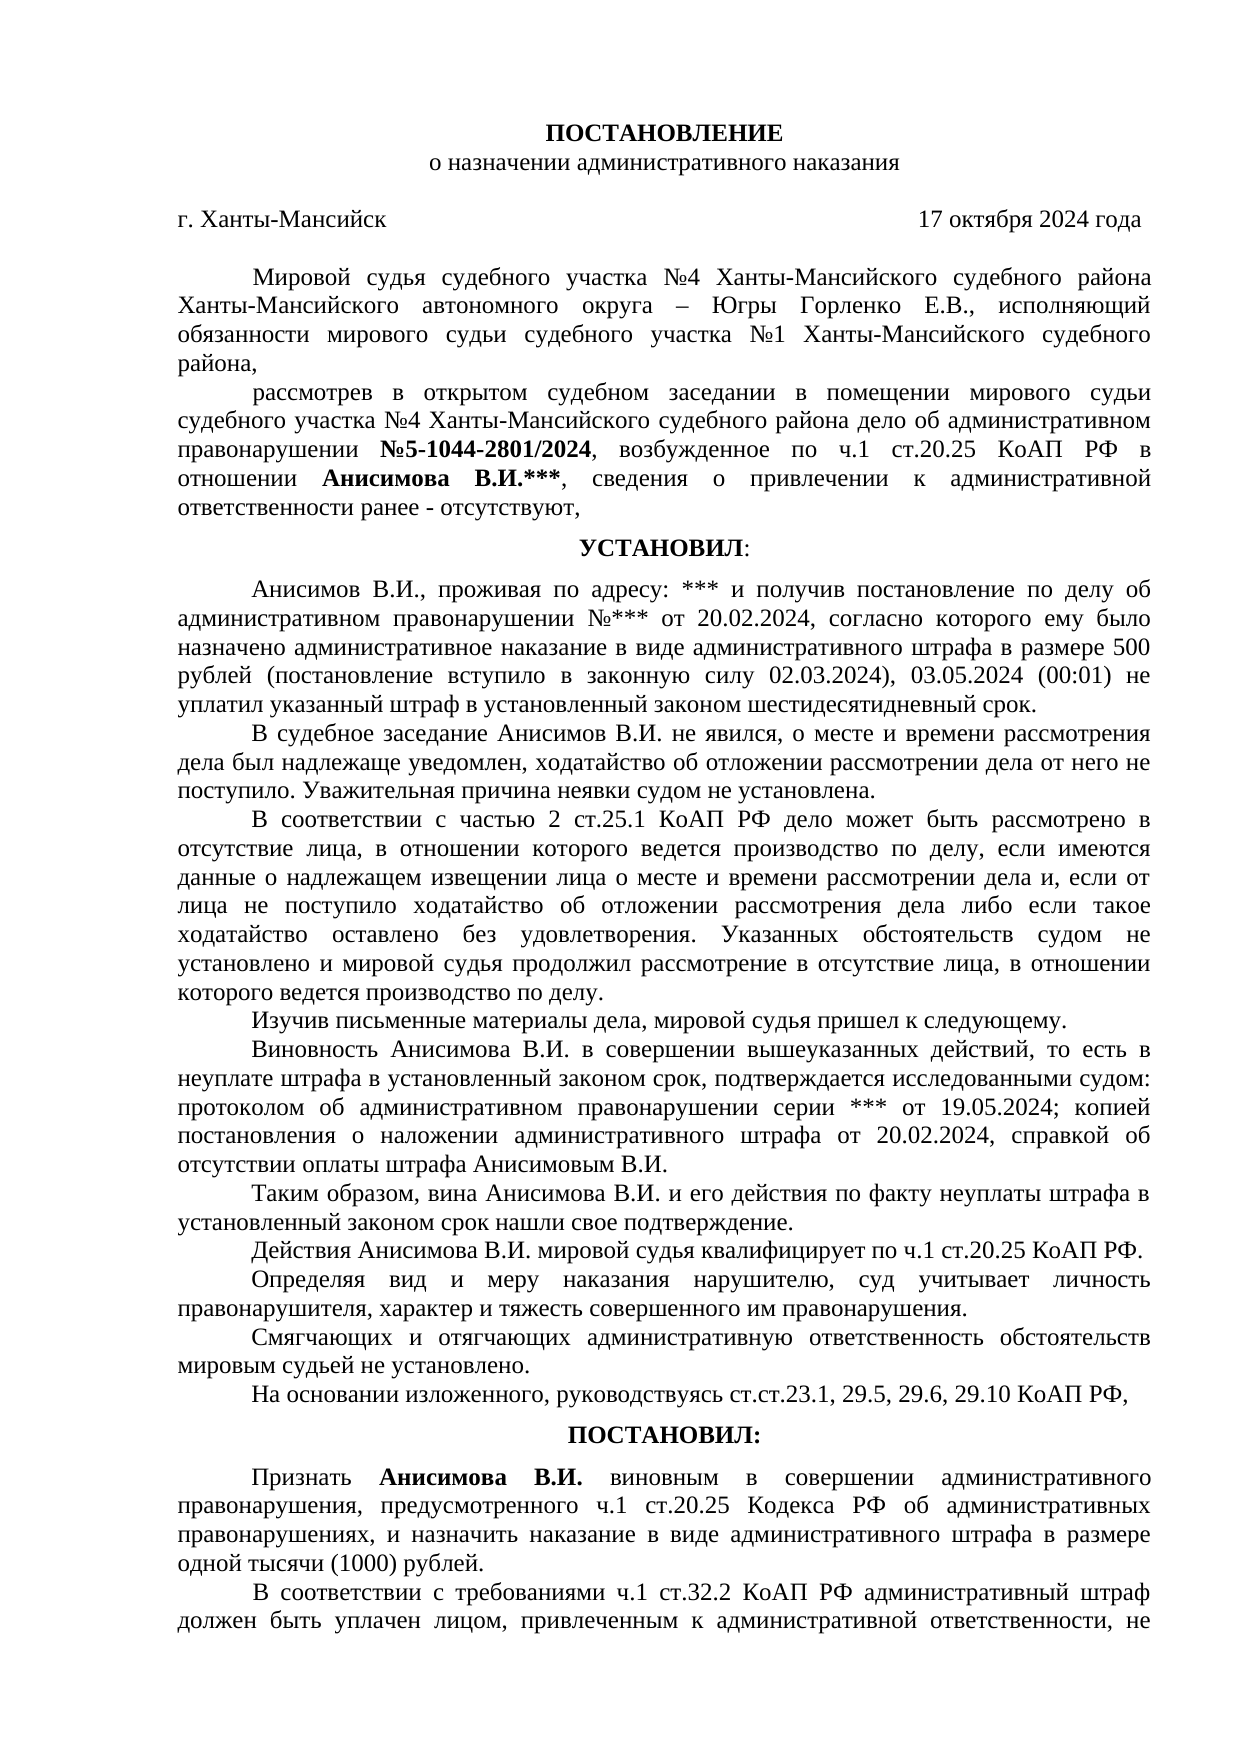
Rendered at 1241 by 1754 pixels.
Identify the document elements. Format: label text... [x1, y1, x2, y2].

text ПОСТАНОВИЛ: [177, 1421, 1152, 1449]
text Смягчающих и отягчающих административную ответственность обстоятельств мировым судьей не установлено. [177, 1322, 1152, 1379]
text УСТАНОВИЛ: [177, 533, 1152, 562]
text Таким образом, вина Анисимова В.И. и его действия по факту неуплаты штрафа в установленный законом срок нашли свое подтверждение. [177, 1178, 1152, 1236]
text Определяя вид и меру наказания нарушителю, суд учитывает личность правонарушителя, характер и тяжесть совершенного им правонарушения. [177, 1264, 1152, 1322]
text На основании изложенного, руководствуясь ст.ст.23.1, 29.5, 29.6, 29.10 КоАП РФ, [177, 1379, 1152, 1408]
text о назначении административного наказания [177, 147, 1152, 176]
text Признать Анисимова В.И. виновным в совершении административного правонарушения, предусмотренного ч.1 ст.20.25 Кодекса РФ об административных правонарушениях, и назначить наказание в виде административного штрафа в размере одной тысячи (1000) рублей. [177, 1462, 1152, 1577]
text рассмотрев в открытом судебном заседании в помещении мирового судьи судебного участка №4 Ханты-Мансийского судебного района дело об административном правонарушении №5-1044-2801/2024, возбужденное по ч.1 ст.20.25 КоАП РФ в отношении Анисимова В.И.***, сведения о привлечении к административной ответственности ранее - отсутствуют, [177, 377, 1152, 521]
text В судебное заседание Анисимов В.И. не явился, о месте и времени рассмотрения дела был надлежаще уведомлен, ходатайство об отложении рассмотрении дела от него не поступило. Уважительная причина неявки судом не установлена. [177, 718, 1152, 804]
text Действия Анисимова В.И. мировой судья квалифицирует по ч.1 ст.20.25 КоАП РФ. [177, 1236, 1152, 1264]
text Виновность Анисимова В.И. в совершении вышеуказанных действий, то есть в неуплате штрафа в установленный законом срок, подтверждается исследованными судом: протоколом об административном правонарушении серии *** от 19.05.2024; копией постановления о наложении административного штрафа от 20.02.2024, справкой об отсутствии оплаты штрафа Анисимовым В.И. [177, 1034, 1152, 1178]
text Анисимов В.И., проживая по адресу: *** и получив постановление по делу об административном правонарушении №*** от 20.02.2024, согласно которого ему было назначено административное наказание в виде административного штрафа в размере 500 рублей (постановление вступило в законную силу 02.03.2024), 03.05.2024 (00:01) не уплатил указанный штраф в установленный законом шестидесятидневный срок. [177, 574, 1152, 718]
text Изучив письменные материалы дела, мировой судья пришел к следующему. [177, 1006, 1152, 1034]
text Мировой судья судебного участка №4 Ханты-Мансийского судебного района Ханты-Мансийского автономного округа – Югры Горленко Е.В., исполняющий обязанности мирового судьи судебного участка №1 Ханты-Мансийского судебного района, [177, 262, 1152, 377]
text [177, 1577, 1152, 1634]
text ПОСТАНОВЛЕНИЕ [177, 118, 1152, 147]
text г. Ханты-Мансийск 17 октября 2024 года [177, 204, 1152, 233]
text В соответствии с частью 2 ст.25.1 КоАП РФ дело может быть рассмотрено в отсутствие лица, в отношении которого ведется производство по делу, если имеются данные о надлежащем извещении лица о месте и времени рассмотрении дела и, если от лица не поступило ходатайство об отложении рассмотрения дела либо если такое ходатайство оставлено без удовлетворения. Указанных обстоятельств судом не установлено и мировой судья продолжил рассмотрение в отсутствие лица, в отношении которого ведется производство по делу. [177, 804, 1152, 1006]
